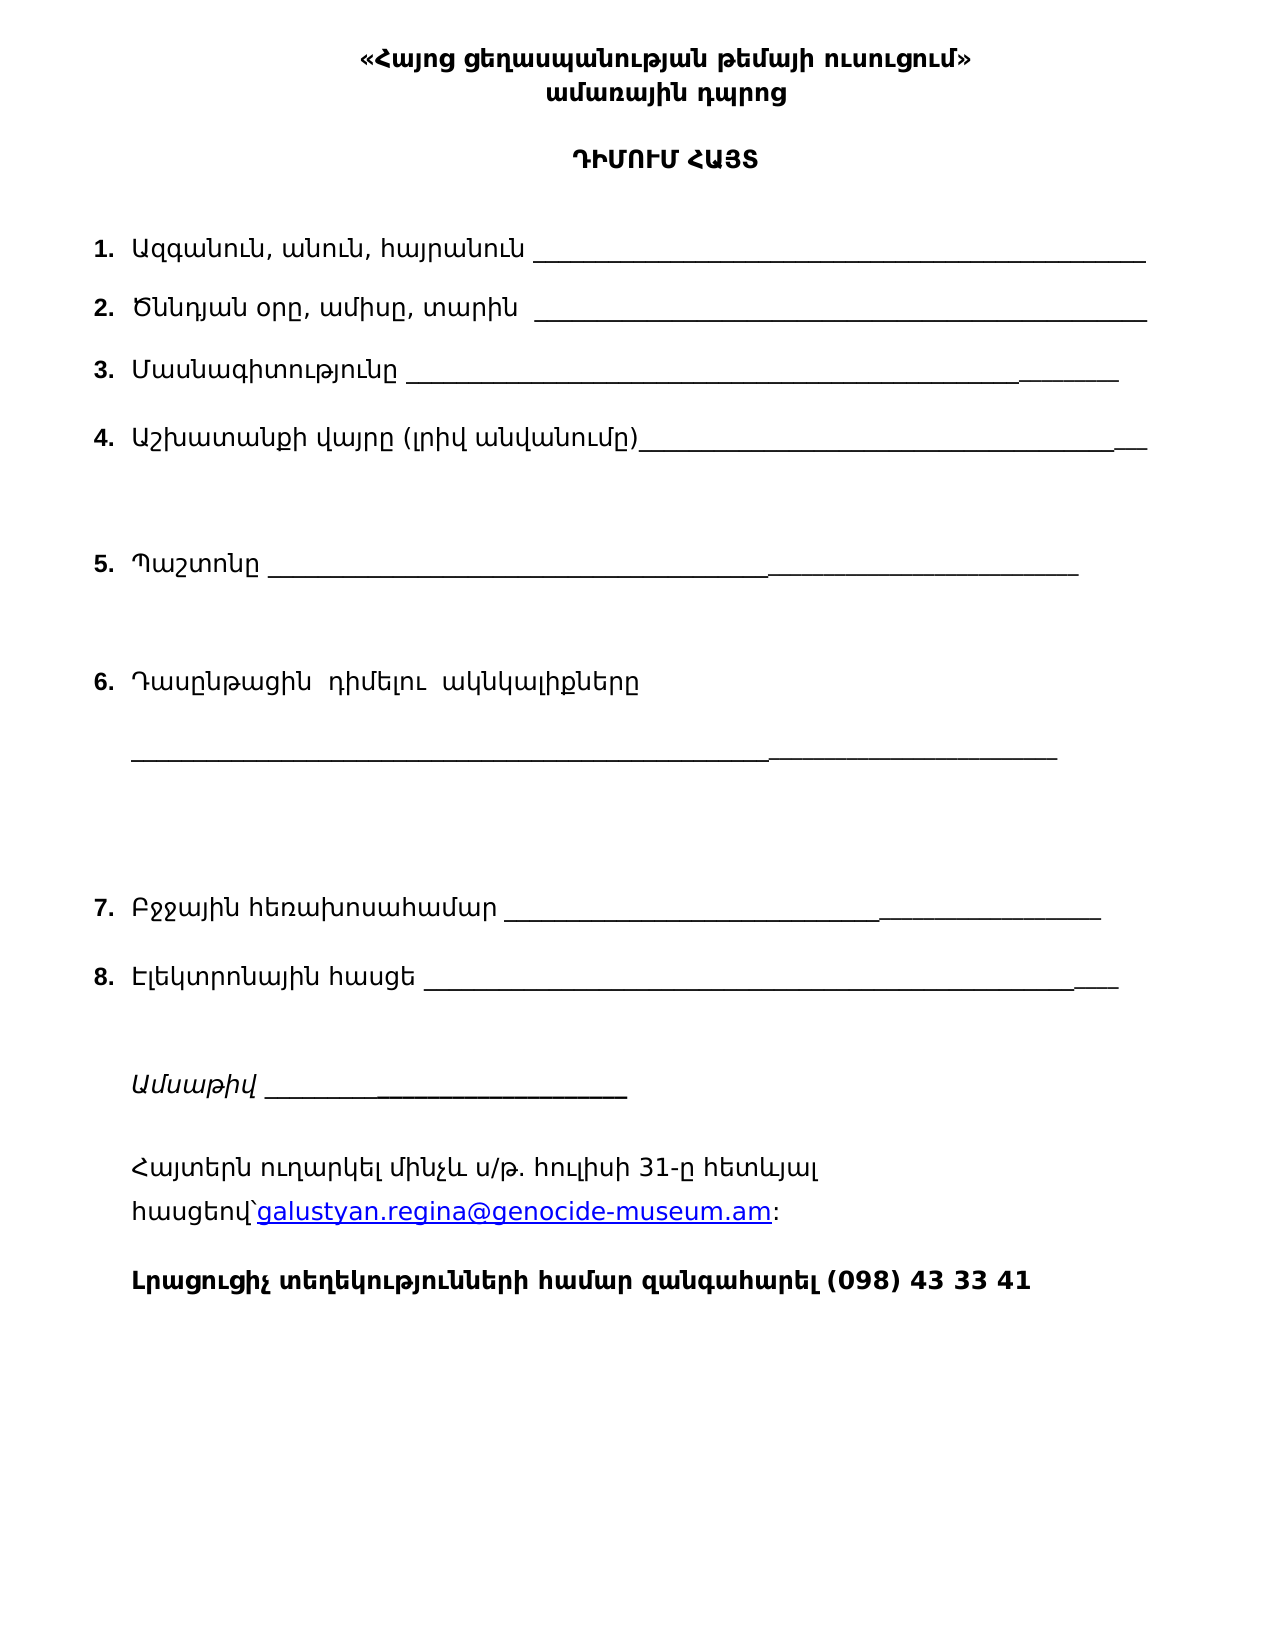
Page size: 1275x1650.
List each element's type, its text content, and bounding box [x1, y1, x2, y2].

list Էլեկտրոնային հասցե ________________________________________________________ [94, 958, 1200, 992]
list Դասընթացին դիմելու ակնկալիքները _____________________________________________________________________________ [94, 667, 1200, 764]
list Մասնագիտությունը __________________________________________________________ [94, 351, 1200, 385]
list Ազգանուն, անուն, հայրանուն _________________________________________________ [94, 234, 1200, 263]
text Լրացուցիչ տեղեկությունների համար զանգահարել (098) 43 33 41 [131, 1266, 1200, 1295]
list Պաշտոնը ____________________________________________________________________ [94, 546, 1200, 580]
list Աշխատանքի վայրը (լրիվ անվանումը)_________________________________________ [94, 419, 1200, 453]
text «Հայոց ցեղասպանության թեմայի ուսուցում» [131, 44, 1200, 73]
list Ծննդյան օրը, ամիսը, տարին _________________________________________________ [94, 292, 1200, 322]
list Բջջային հեռախոսահամար __________________________________________________ [94, 890, 1200, 924]
text Ամսաթիվ _____________________________ [131, 1070, 1200, 1099]
text ԴԻՄՈՒՄ ՀԱՅՏ [131, 145, 1200, 174]
text Հայտերն ուղարկել մինչև ս/թ. հուլիսի 31-ը հետևյալ հասցեով՝galustyan.regina@genocide-museum.am: [131, 1153, 1200, 1226]
text ամառային դպրոց [131, 78, 1200, 107]
